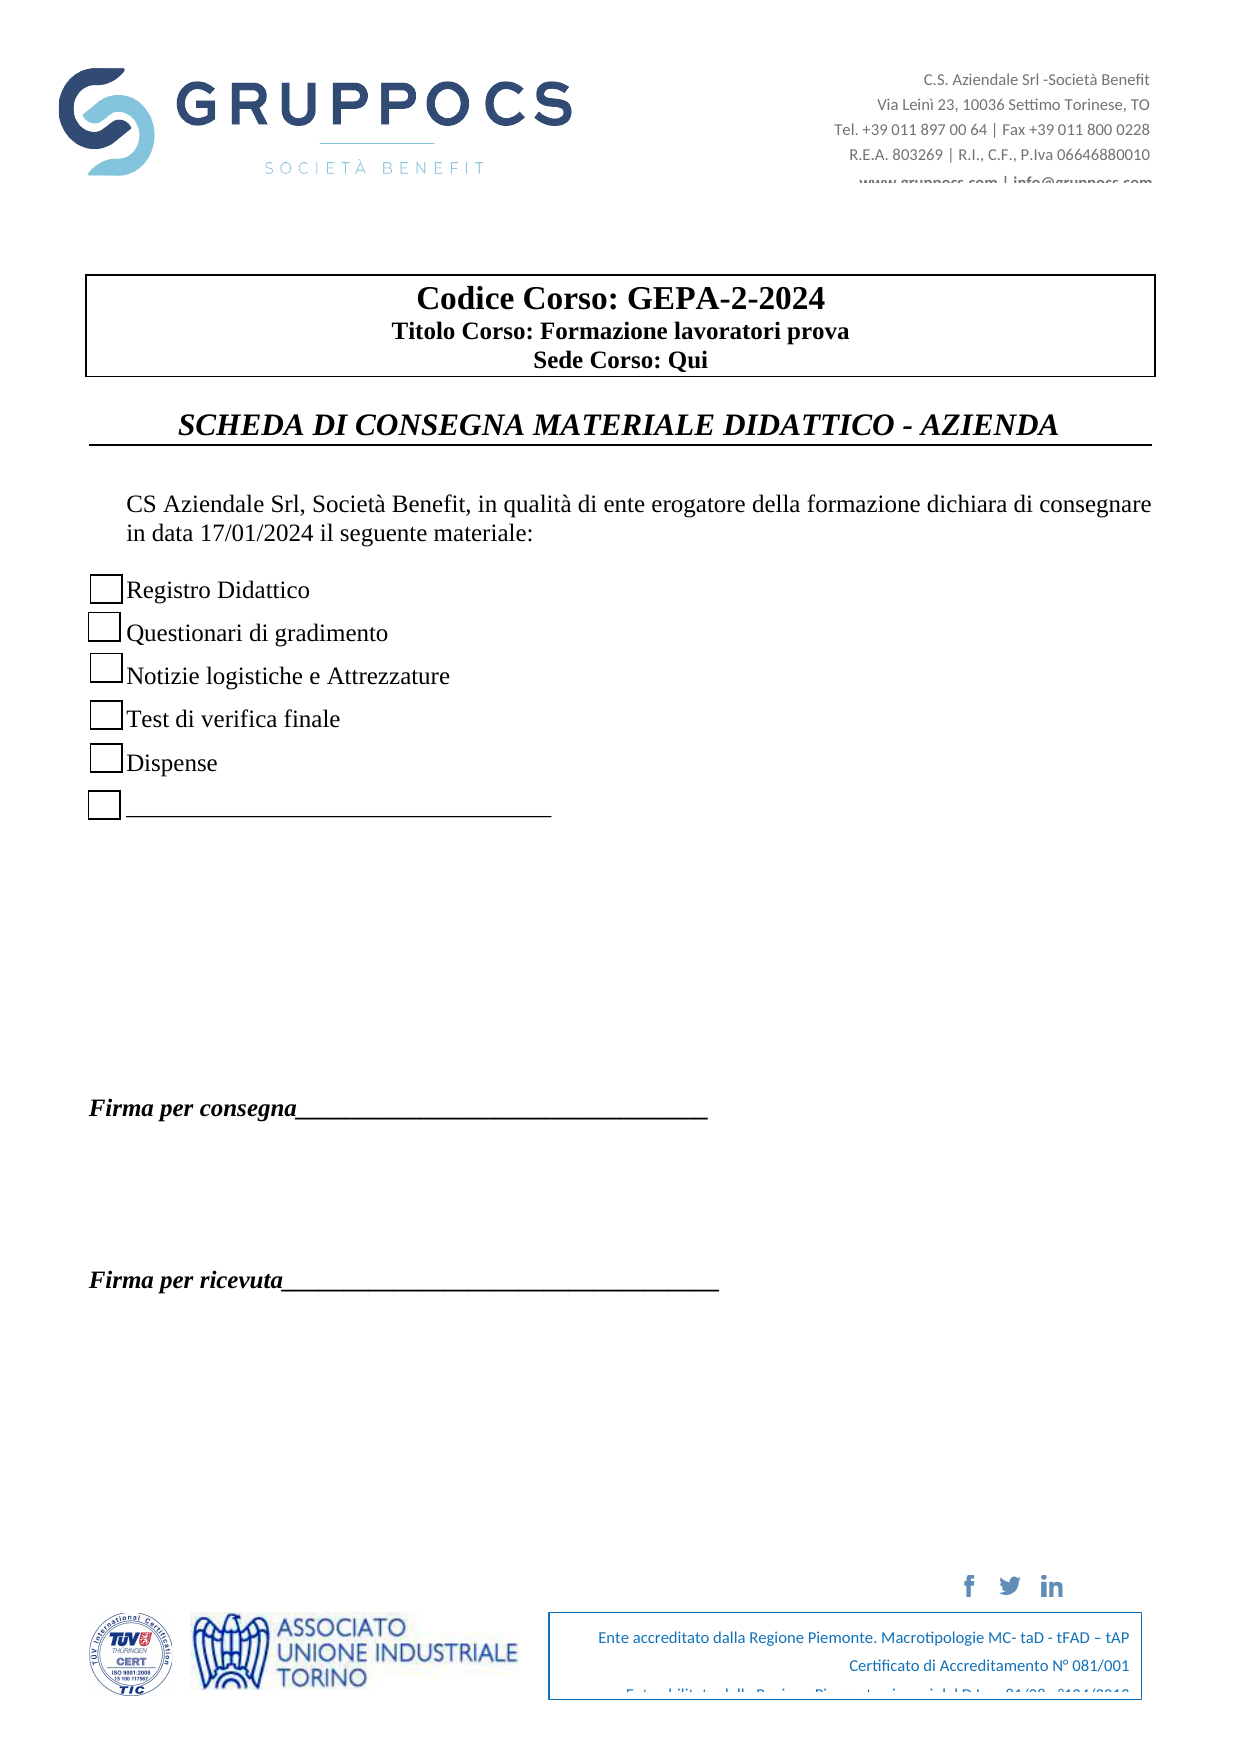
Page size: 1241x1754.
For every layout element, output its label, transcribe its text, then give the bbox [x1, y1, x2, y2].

picture [964, 1575, 1063, 1597]
text Firma per consegna_________________________________ [29, 1093, 1152, 1121]
text Titolo Corso: Formazione lavoratori prova [88, 316, 1152, 341]
text Registro Didattico [126, 575, 1152, 604]
text Firma per ricevuta___________________________________ [88, 1265, 1152, 1294]
picture [89, 1613, 173, 1696]
text __________________________________ [126, 791, 1152, 819]
text Notizie logistiche e Attrezzature [126, 661, 1152, 690]
text Sede Corso: Qui [87, 341, 1154, 376]
text Test di verifica finale [126, 704, 1152, 733]
picture [58, 68, 580, 178]
text SCHEDA DI CONSEGNA MATERIALE DIDATTICO - AZIENDA [88, 406, 1152, 446]
text Questionari di gradimento [126, 618, 1152, 647]
text Dispense [126, 748, 1152, 776]
text Codice Corso: GEPA-2-2024 [87, 276, 1154, 316]
picture [190, 1612, 520, 1690]
text CS Aziendale Srl, Società Benefit, in qualità di ente erogatore della formazione dichiara di consegnare in data 17/01/2024 il seguente materiale: [126, 489, 1152, 546]
